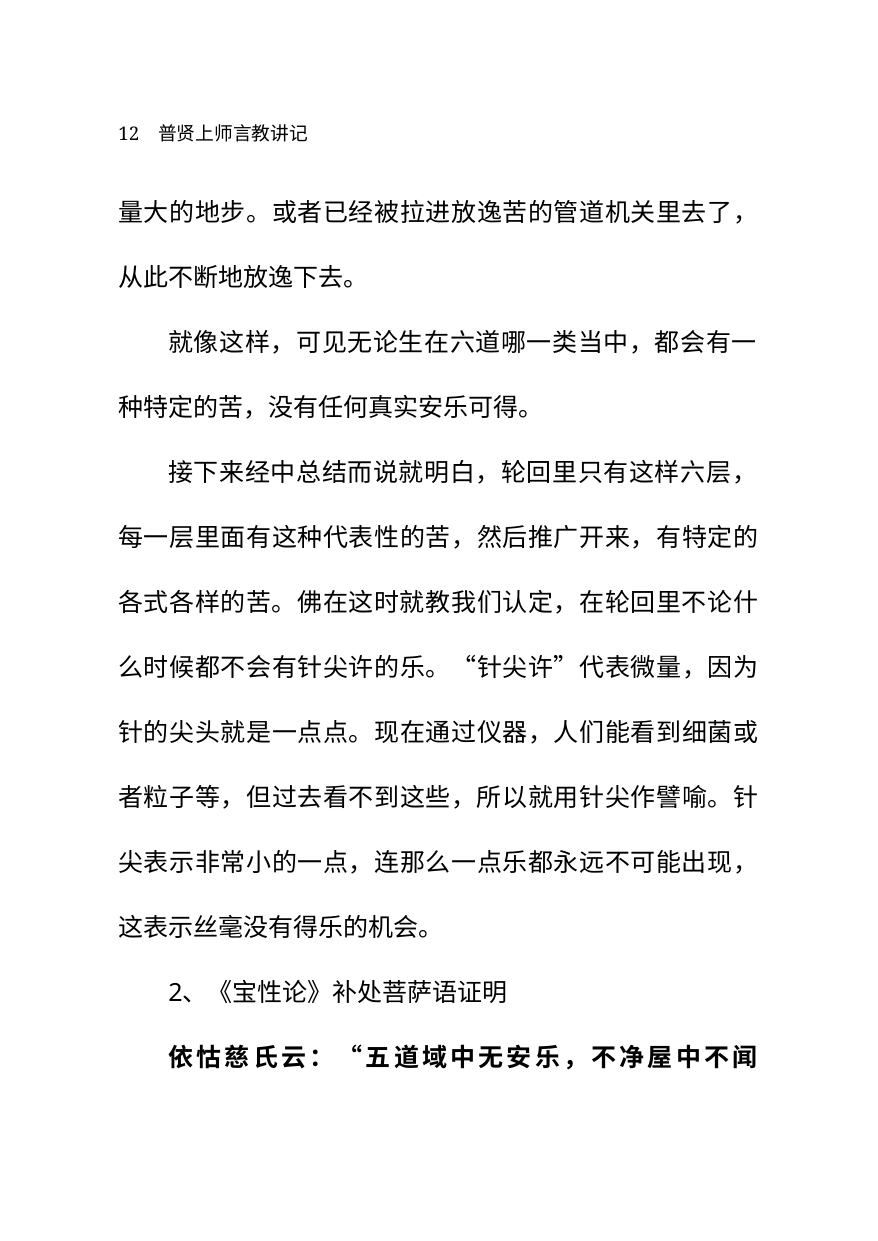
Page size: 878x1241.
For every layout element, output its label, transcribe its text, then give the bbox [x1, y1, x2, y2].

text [118, 178, 759, 308]
text 就像这样，可见无论生在六道哪一类当中，都会有一种特定的苦，没有任何真实安乐可得。 [118, 308, 759, 438]
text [118, 1023, 759, 1088]
text 2、《宝性论》补处菩萨语证明 [118, 958, 759, 1023]
text 接下来经中总结而说就明白，轮回里只有这样六层，每一层里面有这种代表性的苦，然后推广开来，有特定的各式各样的苦。佛在这时就教我们认定，在轮回里不论什么时候都不会有针尖许的乐。“针尖许”代表微量，因为针的尖头就是一点点。现在通过仪器，人们能看到细菌或者粒子等，但过去看不到这些，所以就用针尖作譬喻。针尖表示非常小的一点，连那么一点乐都永远不可能出现，这表示丝毫没有得乐的机会。 [118, 438, 759, 958]
